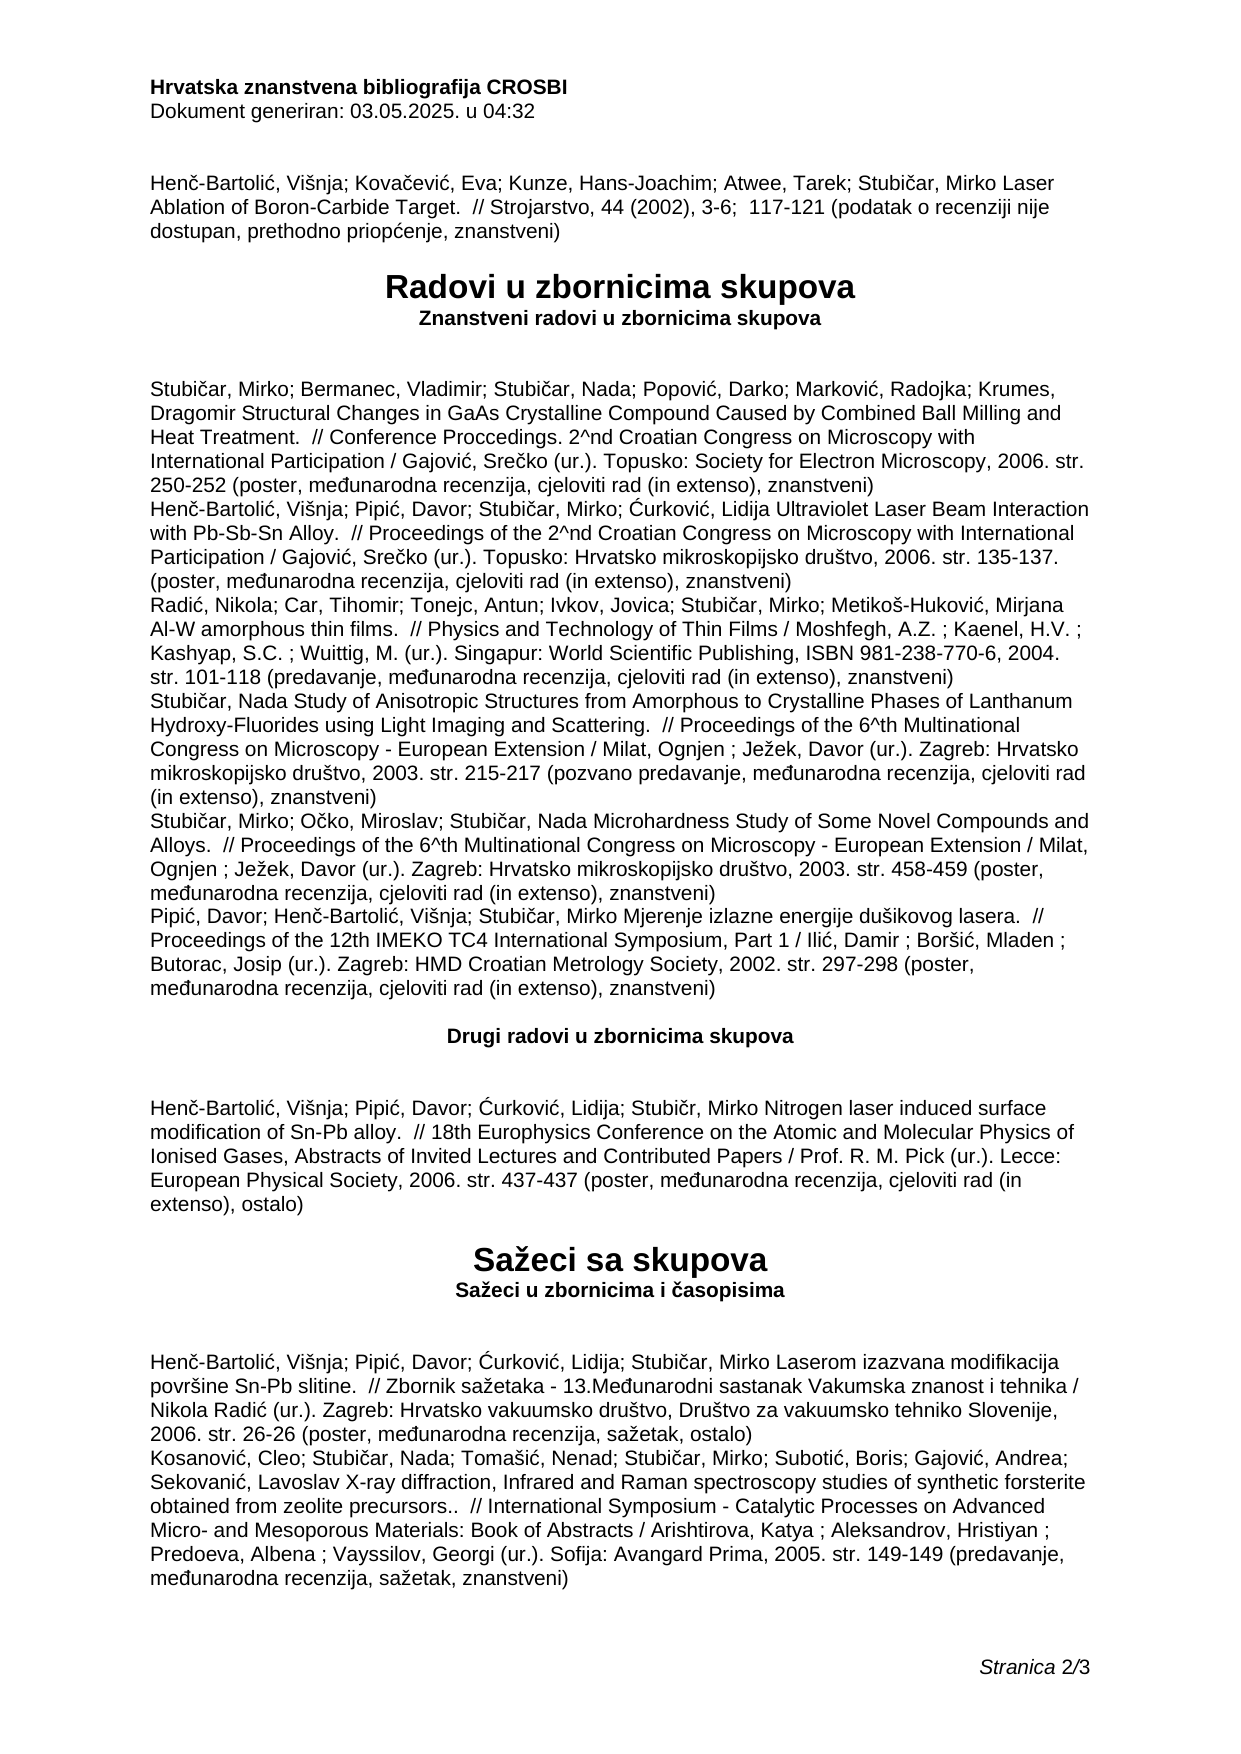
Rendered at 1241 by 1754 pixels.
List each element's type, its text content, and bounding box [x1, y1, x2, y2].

text Kosanović, Cleo; Stubičar, Nada; Tomašić, Nenad; Stubičar, Mirko; Subotić, Boris; Gajović, Andrea; Sekovanić, Lavoslav [150, 1446, 1090, 1589]
subtitle Radovi u zbornicima skupova [150, 267, 1090, 305]
text Stubičar, Mirko; Očko, Miroslav; Stubičar, Nada [150, 808, 1090, 904]
text Pipić, Davor; Henč-Bartolić, Višnja; Stubičar, Mirko [150, 904, 1090, 1000]
subtitle Sažeci sa skupova [150, 1240, 1090, 1278]
text Henč-Bartolić, Višnja; Pipić, Davor; Ćurković, Lidija; Stubičar, Mirko [150, 1350, 1090, 1446]
text Henč-Bartolić, Višnja; Pipić, Davor; Stubičar, Mirko; Ćurković, Lidija [150, 497, 1090, 593]
text Henč-Bartolić, Višnja; Kovačević, Eva; Kunze, Hans-Joachim; Atwee, Tarek; Stubičar, Mirko [150, 171, 1090, 243]
subtitle Znanstveni radovi u zbornicima skupova [150, 305, 1090, 329]
text Stubičar, Mirko; Bermanec, Vladimir; Stubičar, Nada; Popović, Darko; Marković, Radojka; Krumes, Dragomir [150, 377, 1090, 497]
text Stubičar, Nada [150, 689, 1090, 808]
subtitle Drugi radovi u zbornicima skupova [150, 1024, 1090, 1048]
text Radić, Nikola; Car, Tihomir; Tonejc, Antun; Ivkov, Jovica; Stubičar, Mirko; Metikoš-Huković, Mirjana [150, 593, 1090, 689]
text Henč-Bartolić, Višnja; Pipić, Davor; Ćurković, Lidija; Stubičr, Mirko [150, 1096, 1090, 1216]
subtitle Sažeci u zbornicima i časopisima [150, 1278, 1090, 1302]
